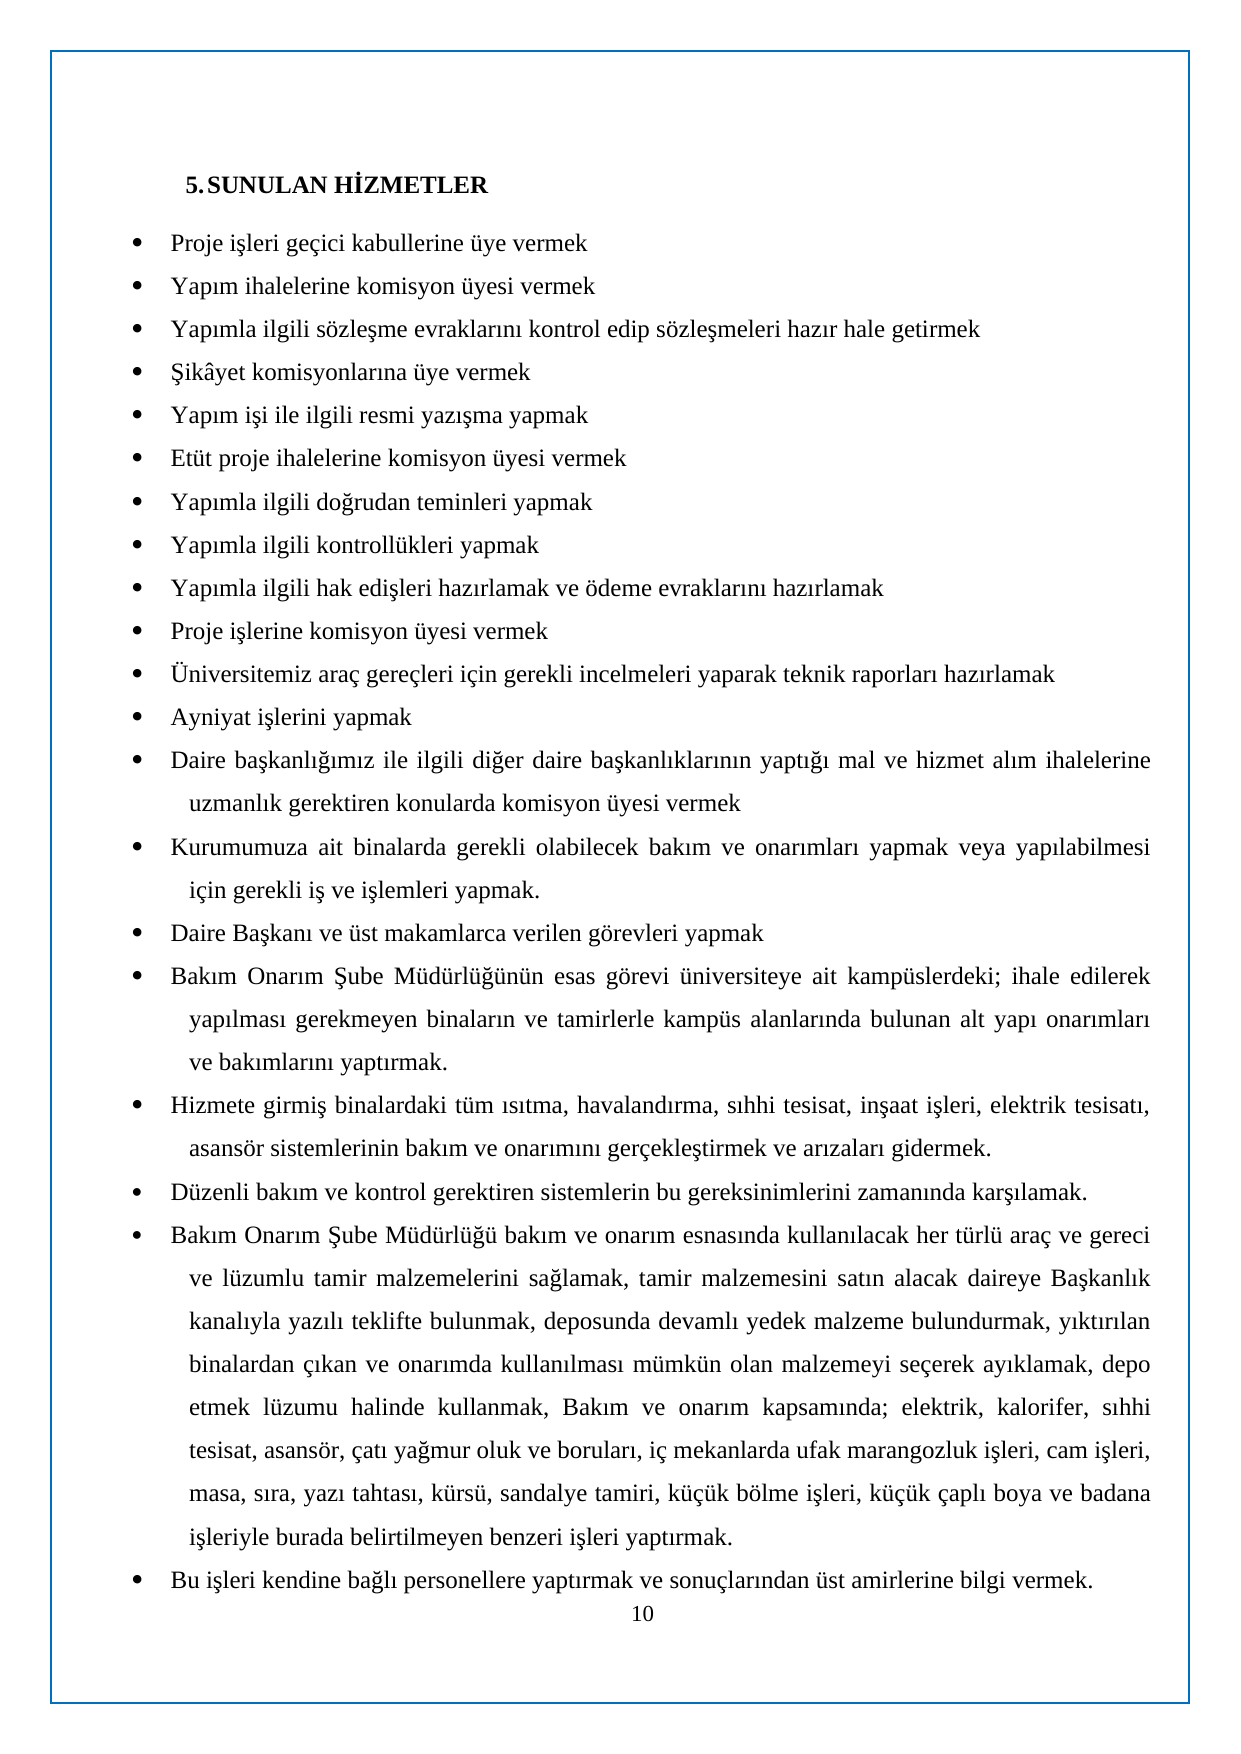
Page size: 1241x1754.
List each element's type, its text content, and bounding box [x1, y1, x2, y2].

list Bu işleri kendine bağlı personellere yaptırmak ve sonuçlarından üst amirlerine bilgi vermek. [133, 1565, 1152, 1593]
list Bakım Onarım Şube Müdürlüğünün esas görevi üniversiteye ait kampüslerdeki; ihale edilerek yapılması gerekmeyen binaların ve tamirlerle kampüs alanlarında bulunan alt yapı onarımları ve bakımlarını yaptırmak. [133, 961, 1152, 1076]
list Yapım işi ile ilgili resmi yazışma yapmak [133, 400, 1152, 429]
list Etüt proje ihalelerine komisyon üyesi vermek [133, 443, 1152, 472]
list Yapımla ilgili doğrudan teminleri yapmak [133, 487, 1152, 515]
list Yapımla ilgili hak edişleri hazırlamak ve ödeme evraklarını hazırlamak [133, 573, 1152, 602]
list Daire Başkanı ve üst makamlarca verilen görevleri yapmak [133, 918, 1152, 947]
list Ayniyat işlerini yapmak [133, 702, 1152, 731]
list Hizmete girmiş binalardaki tüm ısıtma, havalandırma, sıhhi tesisat, inşaat işleri, elektrik tesisatı, asansör sistemlerinin bakım ve onarımını gerçekleştirmek ve arızaları gidermek. [133, 1090, 1152, 1162]
list Yapımla ilgili sözleşme evraklarını kontrol edip sözleşmeleri hazır hale getirmek [133, 314, 1152, 343]
list Daire başkanlığımız ile ilgili diğer daire başkanlıklarının yaptığı mal ve hizmet alım ihalelerine uzmanlık gerektiren konularda komisyon üyesi vermek [133, 745, 1152, 817]
list Şikâyet komisyonlarına üye vermek [133, 357, 1152, 386]
list Üniversitemiz araç gereçleri için gerekli incelmeleri yaparak teknik raporları hazırlamak [133, 659, 1152, 688]
list Proje işleri geçici kabullerine üye vermek [133, 228, 1152, 257]
list SUNULAN HİZMETLER [185, 170, 1152, 199]
list Düzenli bakım ve kontrol gerektiren sistemlerin bu gereksinimlerini zamanında karşılamak. [133, 1177, 1152, 1205]
list Bakım Onarım Şube Müdürlüğü bakım ve onarım esnasında kullanılacak her türlü araç ve gereci ve lüzumlu tamir malzemelerini sağlamak, tamir malzemesini satın alacak daireye Başkanlık kanalıyla yazılı teklifte bulunmak, deposunda devamlı yedek malzeme bulundurmak, yıktırılan binalardan çıkan ve onarımda kullanılması mümkün olan malzemeyi seçerek ayıklamak, depo etmek lüzumu halinde kullanmak, Bakım ve onarım kapsamında; elektrik, kalorifer, sıhhi tesisat, asansör, çatı yağmur oluk ve boruları, iç mekanlarda ufak marangozluk işleri, cam işleri, masa, sıra, yazı tahtası, kürsü, sandalye tamiri, küçük bölme işleri, küçük çaplı boya ve badana işleriyle burada belirtilmeyen benzeri işleri yaptırmak. [133, 1220, 1152, 1550]
list Kurumumuza ait binalarda gerekli olabilecek bakım ve onarımları yapmak veya yapılabilmesi için gerekli iş ve işlemleri yapmak. [133, 832, 1152, 903]
list Yapımla ilgili kontrollükleri yapmak [133, 530, 1152, 558]
list Proje işlerine komisyon üyesi vermek [133, 616, 1152, 645]
list Yapım ihalelerine komisyon üyesi vermek [133, 271, 1152, 300]
